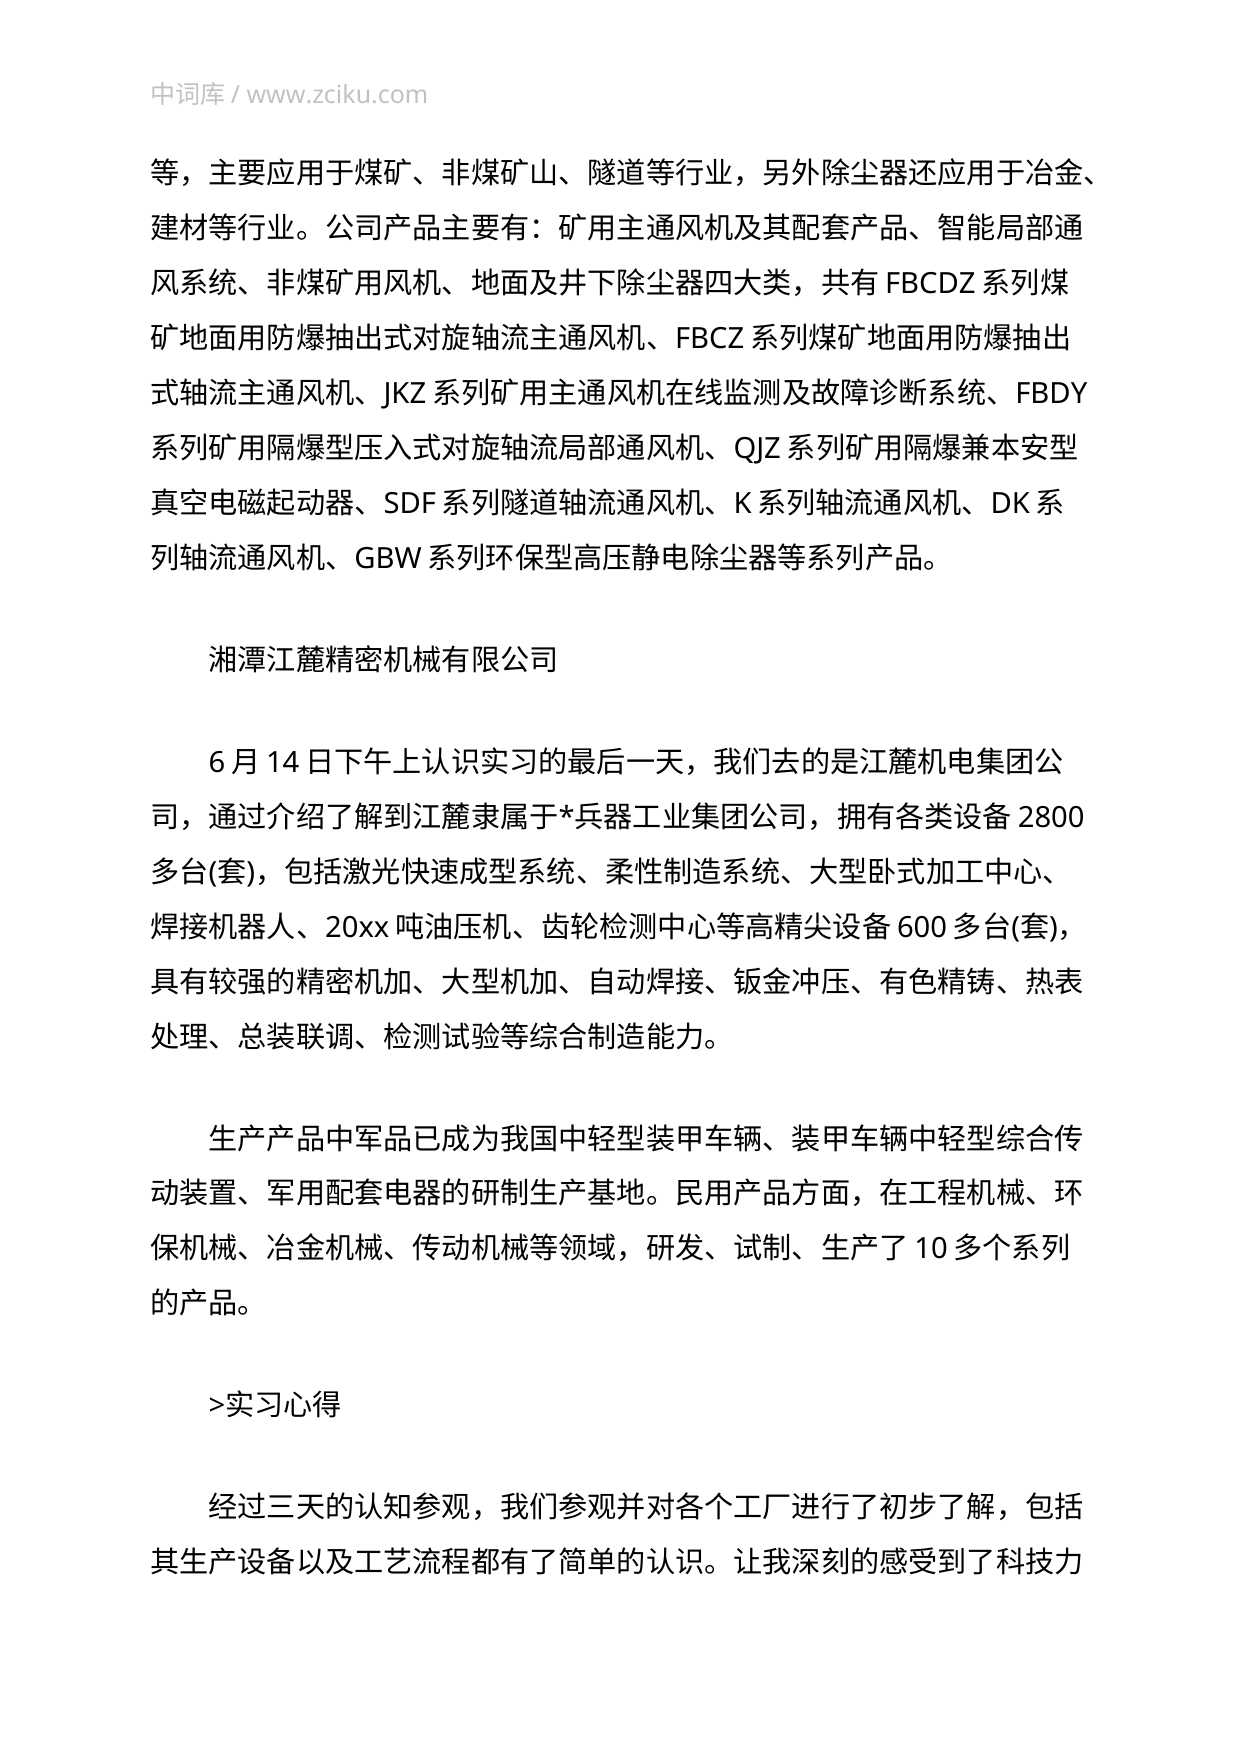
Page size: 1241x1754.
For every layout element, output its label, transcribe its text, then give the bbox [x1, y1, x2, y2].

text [150, 150, 1090, 577]
text 6月14日下午上认识实习的最后一天，我们去的是江麓机电集团公司，通过介绍了解到江麓隶属于*兵器工业集团公司，拥有各类设备2800多台(套)，包括激光快速成型系统、柔性制造系统、大型卧式加工中心、焊接机器人、20xx吨油压机、齿轮检测中心等高精尖设备600多台(套)，具有较强的精密机加、大型机加、自动焊接、钣金冲压、有色精铸、热表处理、总装联调、检测试验等综合制造能力。 [150, 738, 1090, 1056]
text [150, 1484, 1090, 1581]
text >实习心得 [150, 1382, 1090, 1424]
text 湘潭江麓精密机械有限公司 [150, 637, 1090, 679]
text 生产产品中军品已成为我国中轻型装甲车辆、装甲车辆中轻型综合传动装置、军用配套电器的研制生产基地。民用产品方面，在工程机械、环保机械、冶金机械、传动机械等领域，研发、试制、生产了10多个系列的产品。 [150, 1115, 1090, 1322]
